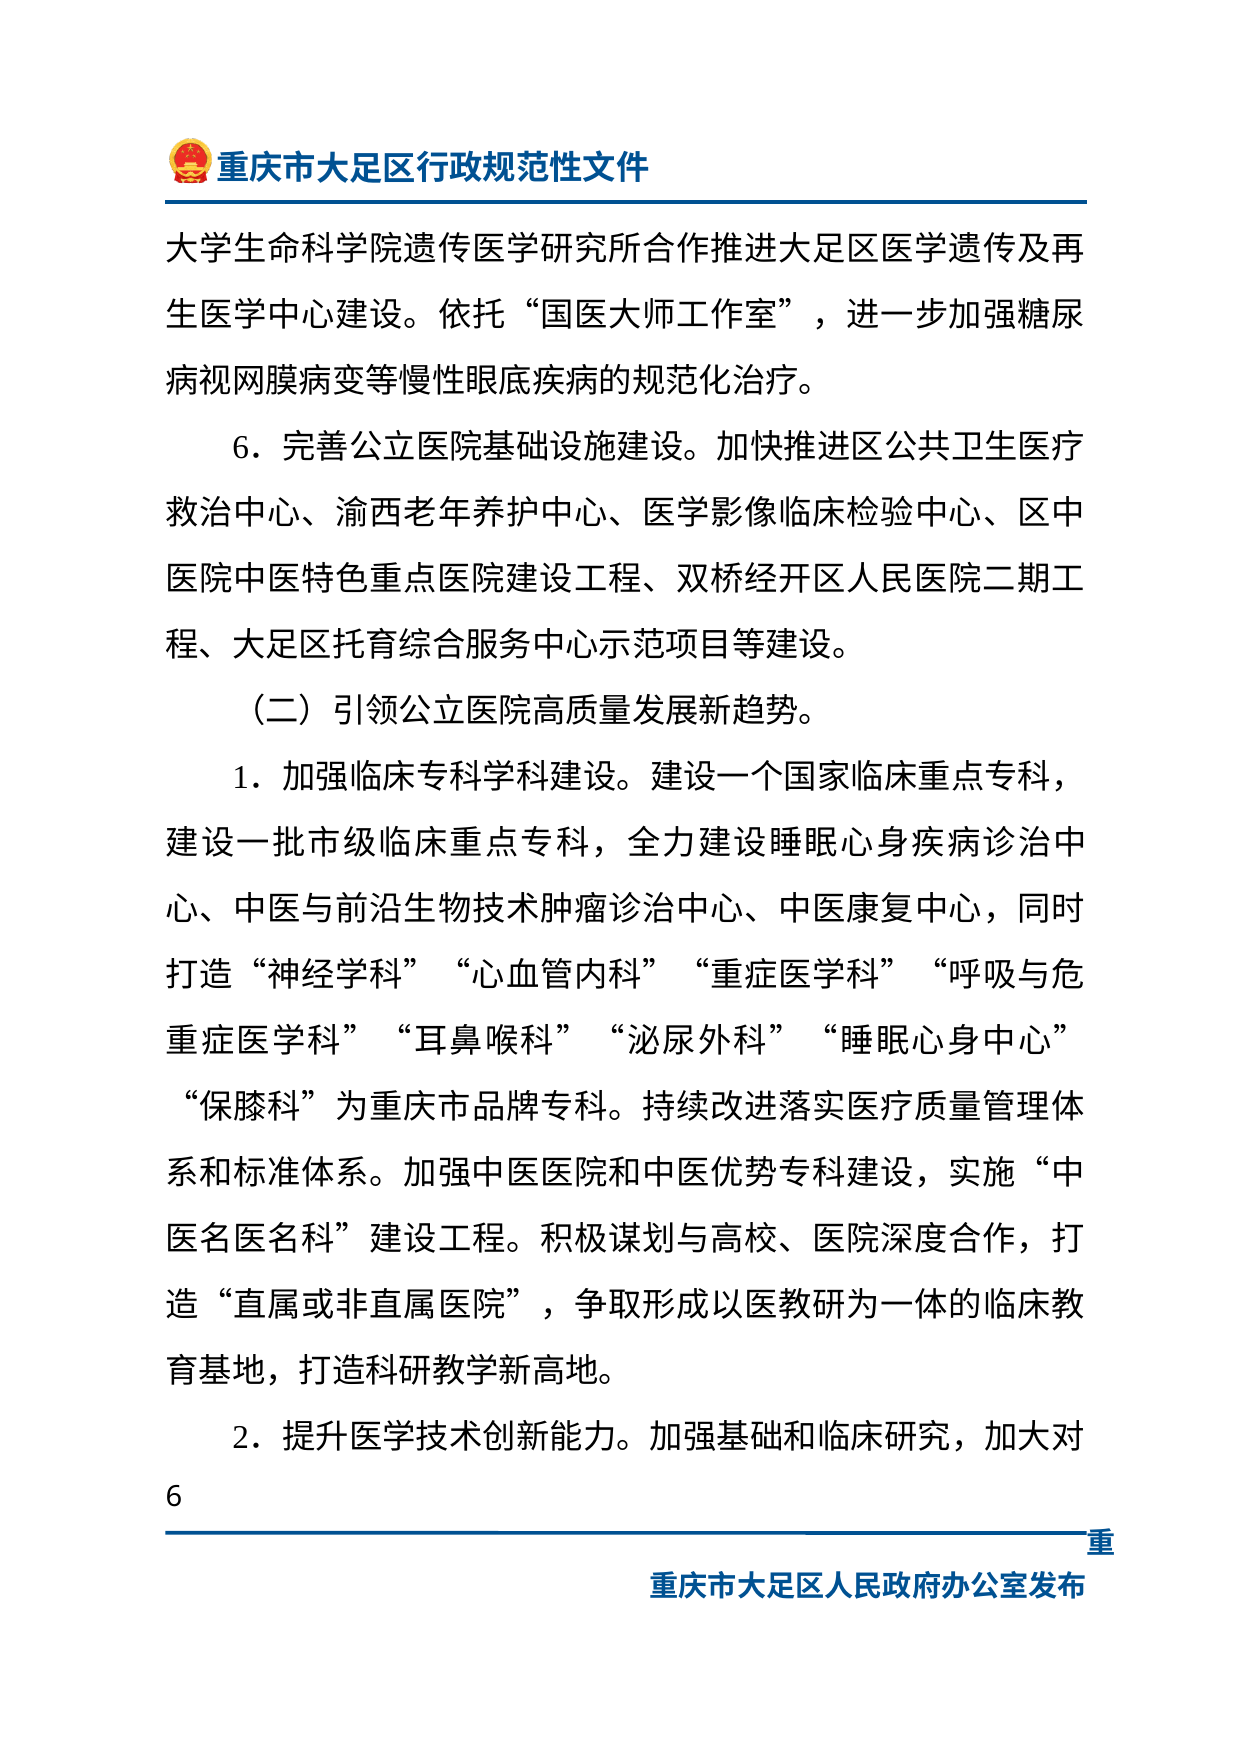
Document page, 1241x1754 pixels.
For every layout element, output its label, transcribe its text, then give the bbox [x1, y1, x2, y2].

text 6．完善公立医院基础设施建设。加快推进区公共卫生医疗救治中心、渝西老年养护中心、医学影像临床检验中心、区中医院中医特色重点医院建设工程、双桥经开区人民医院二期工程、大足区托育综合服务中心示范项目等建设。 [165, 411, 1087, 675]
text （二）引领公立医院高质量发展新趋势。 [165, 675, 1087, 741]
text 1．加强临床专科学科建设。建设一个国家临床重点专科，建设一批市级临床重点专科，全力建设睡眠心身疾病诊治中心、中医与前沿生物技术肿瘤诊治中心、中医康复中心，同时打造“神经学科”“心血管内科”“重症医学科”“呼吸与危重症医学科”“耳鼻喉科”“泌尿外科”“睡眠心身中心”“保膝科”为重庆市品牌专科。持续改进落实医疗质量管理体系和标准体系。加强中医医院和中医优势专科建设，实施“中医名医名科”建设工程。积极谋划与高校、医院深度合作，打造“直属或非直属医院”，争取形成以医教研为一体的临床教育基地，打造科研教学新高地。 [165, 741, 1087, 1401]
picture [165, 136, 216, 187]
